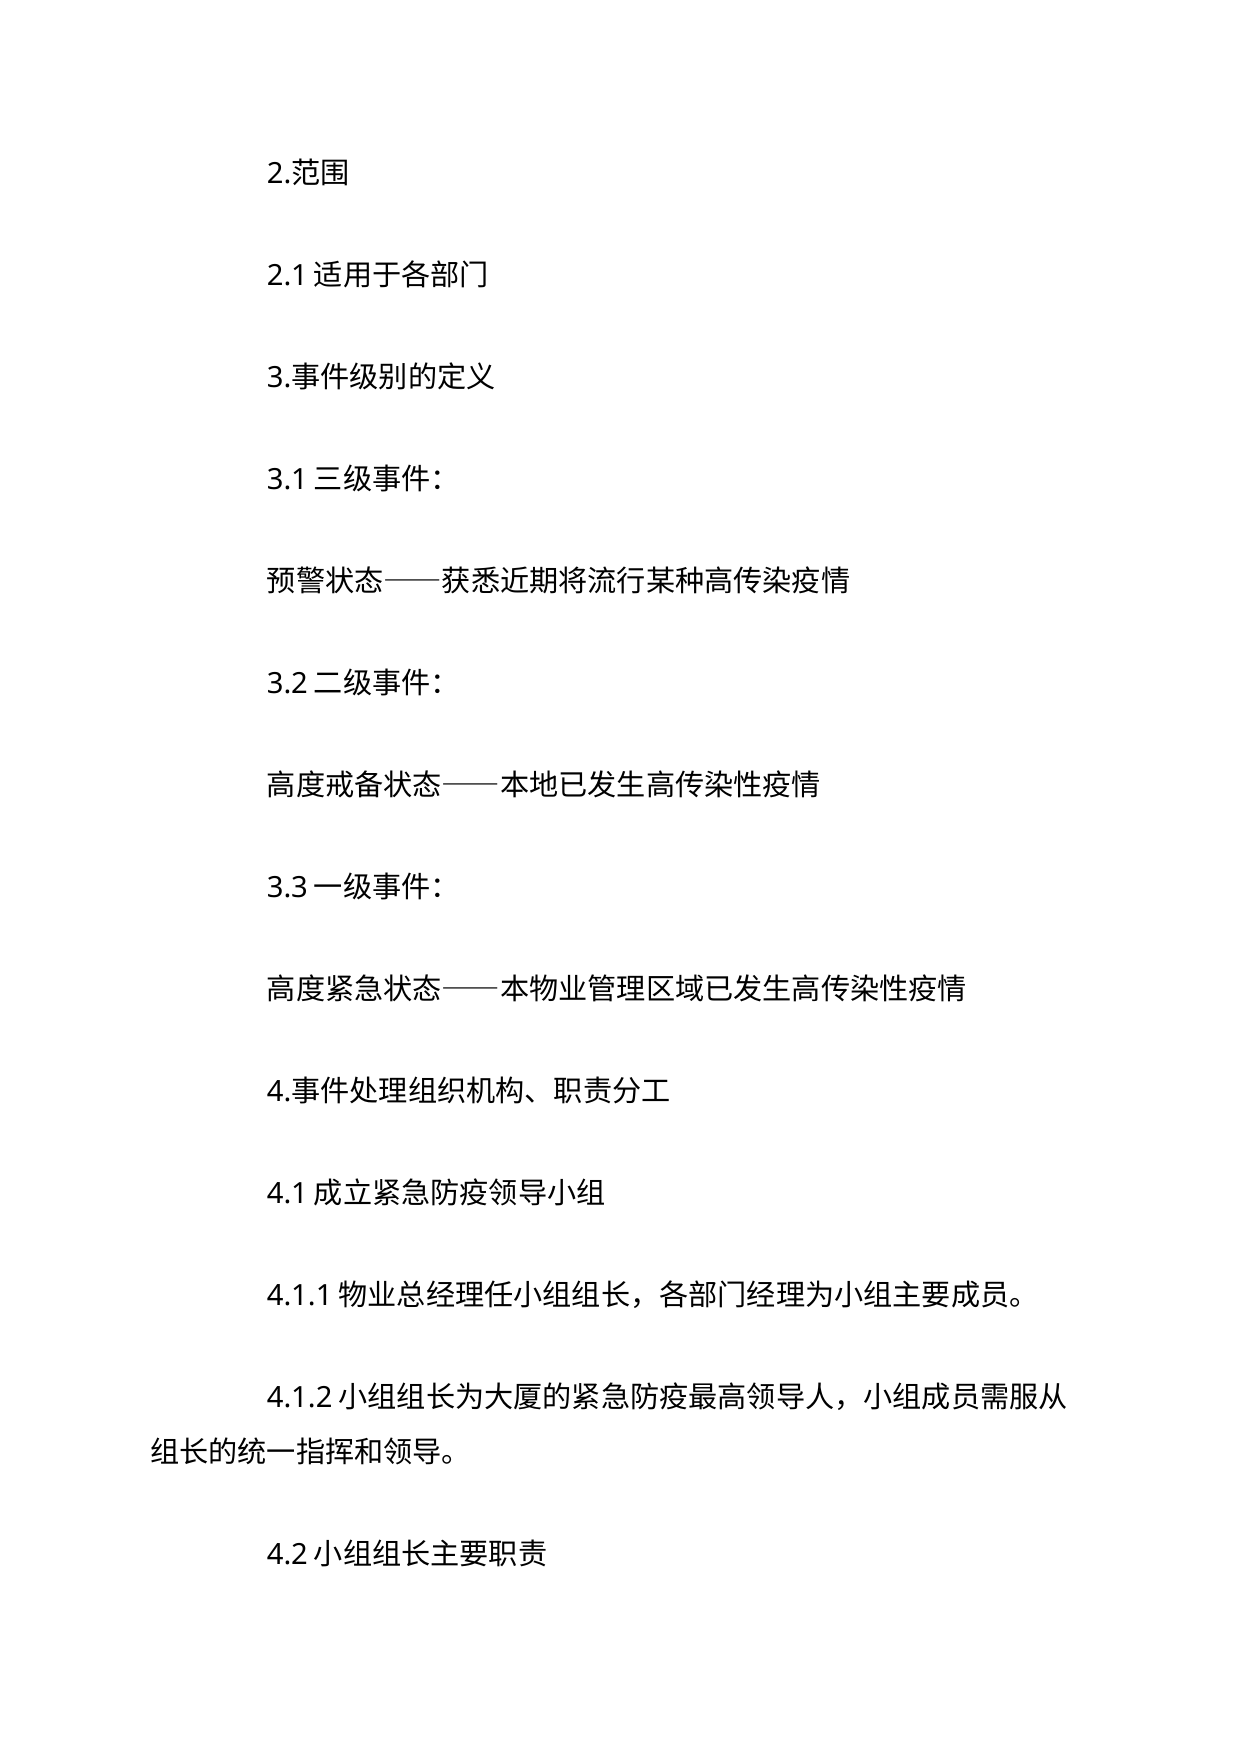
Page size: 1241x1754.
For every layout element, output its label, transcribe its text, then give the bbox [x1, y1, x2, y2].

text 3.1三级事件： [150, 456, 1090, 498]
text 2.范围 [150, 150, 1090, 192]
text 3.事件级别的定义 [150, 354, 1090, 396]
text 2.1适用于各部门 [150, 252, 1090, 294]
text 预警状态——获悉近期将流行某种高传染疫情 [150, 558, 1090, 600]
text 4.1成立紧急防疫领导小组 [150, 1170, 1090, 1212]
text 4.事件处理组织机构、职责分工 [150, 1068, 1090, 1110]
text 高度戒备状态——本地已发生高传染性疫情 [150, 762, 1090, 804]
text 3.3一级事件： [150, 864, 1090, 906]
text 4.1.1物业总经理任小组组长，各部门经理为小组主要成员。 [150, 1272, 1090, 1314]
text 3.2二级事件： [150, 660, 1090, 702]
text 4.2小组组长主要职责 [150, 1531, 1090, 1573]
text 4.1.2小组组长为大厦的紧急防疫最高领导人，小组成员需服从组长的统一指挥和领导。 [150, 1374, 1090, 1471]
text 高度紧急状态——本物业管理区域已发生高传染性疫情 [150, 966, 1090, 1008]
